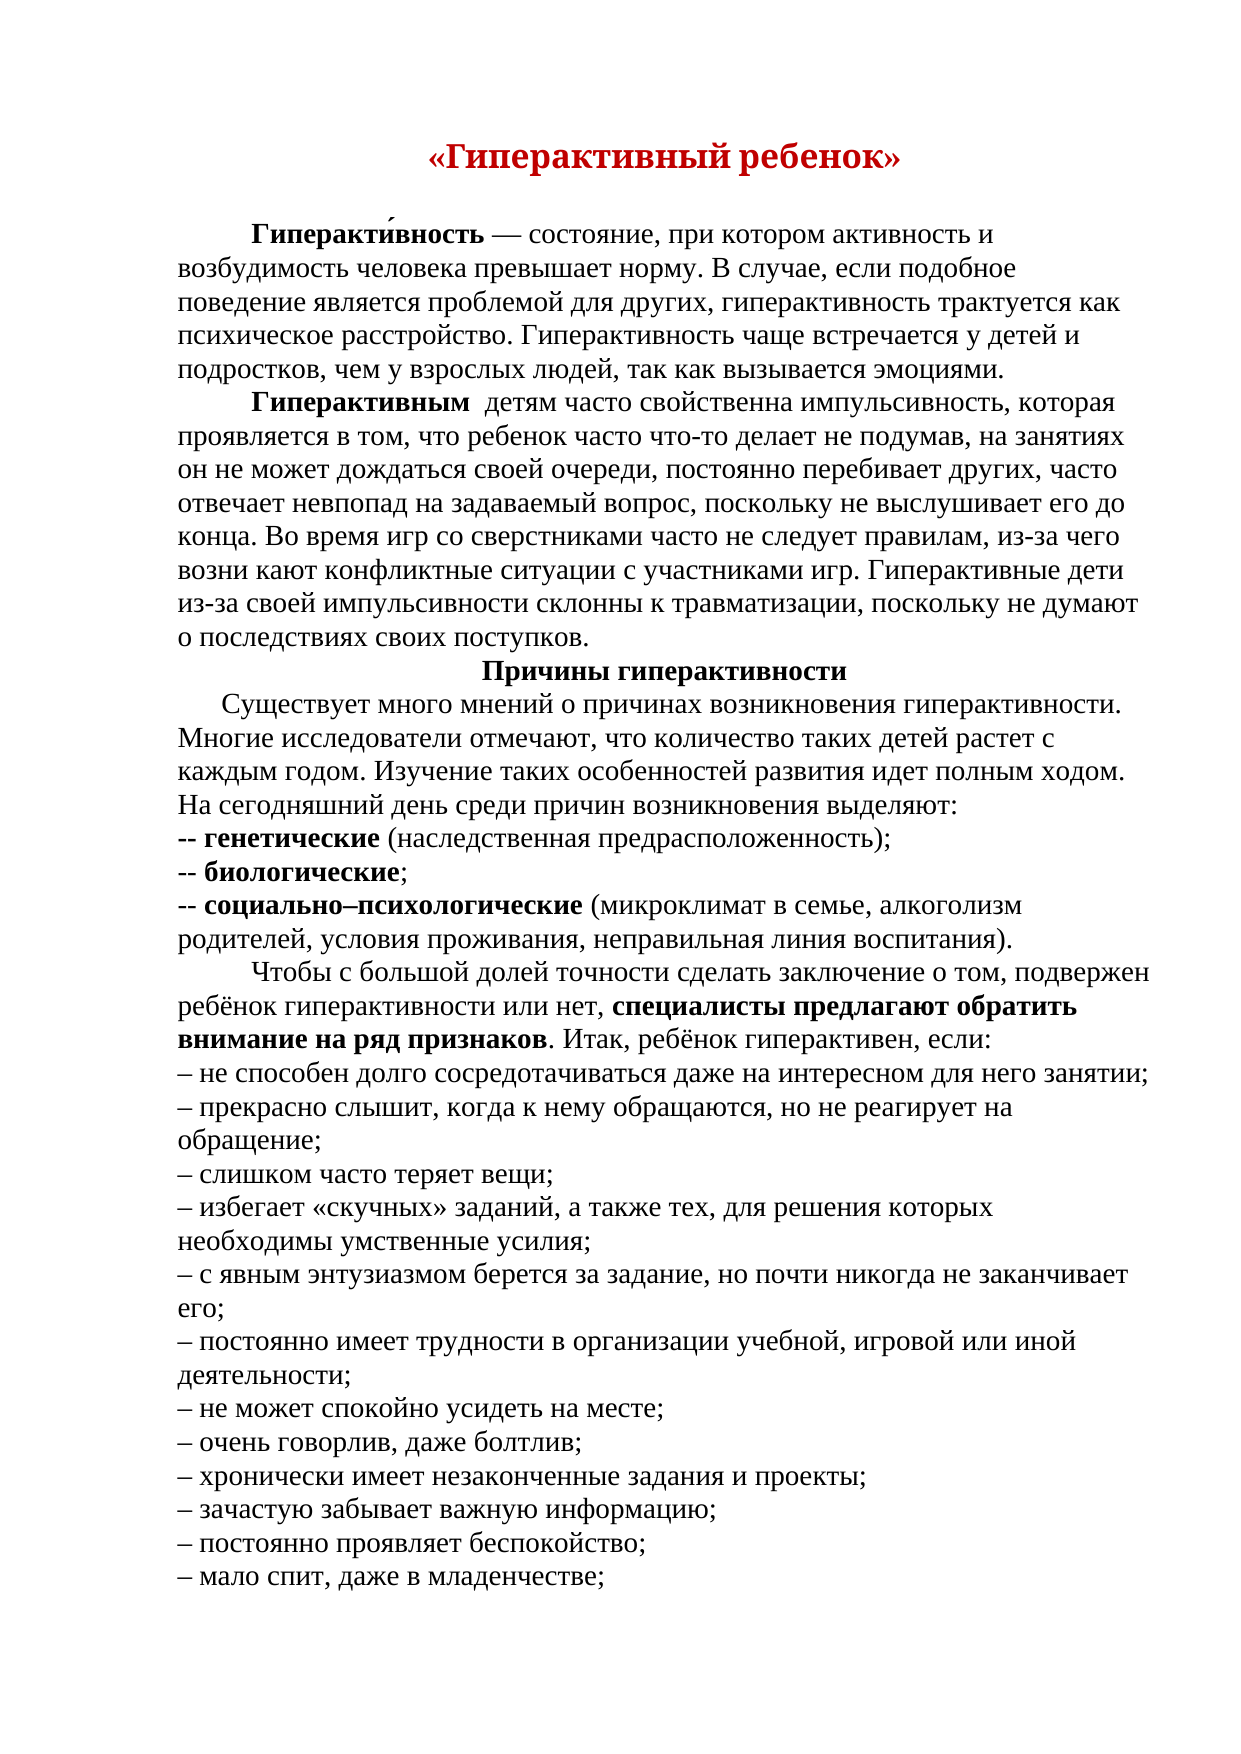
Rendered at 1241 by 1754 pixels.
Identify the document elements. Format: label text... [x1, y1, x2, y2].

text – не может спокойно усидеть на месте; [177, 1391, 1152, 1424]
text – зачастую забывает важную информацию; [177, 1491, 1152, 1525]
text – с явным энтузиазмом берется за задание, но почти никогда не заканчивает его; [177, 1256, 1152, 1323]
text – слишком часто теряет вещи; [177, 1156, 1152, 1189]
text – избегает «скучных» заданий, а также тех, для решения которых необходимы умственные усилия; [177, 1189, 1152, 1256]
text – постоянно проявляет беспокойство; [177, 1525, 1152, 1558]
text – мало спит, даже в младенчестве; [177, 1558, 1152, 1592]
text – очень говорлив, даже болтлив; [177, 1424, 1152, 1458]
text Существует много мнений о причинах возникновения гиперактивности. Многие исследователи отмечают, что количество таких детей растет с каждым годом. Изучение таких особенностей развития идет полным ходом. На сегодняшний день среди причин возникновения выделяют: [177, 686, 1152, 820]
text Гиперактивным детям часто свойственна импульсивность, которая проявляется в том, что ребенок часто что-то делает не подумав, на занятиях он не может дождаться своей очереди, постоянно перебивает других, часто отвечает невпопад на задаваемый вопрос, поскольку не выслушивает его до конца. Во время игр со сверстниками часто не следует правилам, из-за чего возни кают конфликтные ситуации с участниками игр. Гиперактивные дети из-за своей импульсивности склонны к травматизации, поскольку не думают о последствиях своих поступков. [177, 384, 1152, 653]
text -- социально–психологические (микроклимат в семье, алкоголизм родителей, условия проживания, неправильная линия воспитания). [177, 887, 1152, 954]
subtitle Причины гиперактивности [177, 653, 1152, 686]
text – постоянно имеет трудности в организации учебной, игровой или иной деятельности; [177, 1323, 1152, 1391]
text – хронически имеет незаконченные задания и проекты; [177, 1458, 1152, 1491]
text -- биологические; [177, 854, 1152, 887]
text Чтобы с большой долей точности сделать заключение о том, подвержен ребёнок гиперактивности или нет, специалисты предлагают обратить внимание на ряд признаков. Итак, ребёнок гиперактивен, если: [177, 954, 1152, 1055]
text Гиперакти́вность — состояние, при котором активность и возбудимость человека превышает норму. В случае, если подобное поведение является проблемой для других, гиперактивность трактуется как психическое расстройство. Гиперактивность чаще встречается у детей и подростков, чем у взрослых людей, так как вызывается эмоциями. [177, 217, 1152, 384]
subtitle «Гиперактивный ребенок» [177, 139, 1152, 177]
text – прекрасно слышит, когда к нему обращаются, но не реагирует на обращение; [177, 1089, 1152, 1156]
text – не способен долго сосредотачиваться даже на интересном для него занятии; [177, 1055, 1152, 1089]
text -- генетические (наследственная предрасположенность); [177, 820, 1152, 854]
